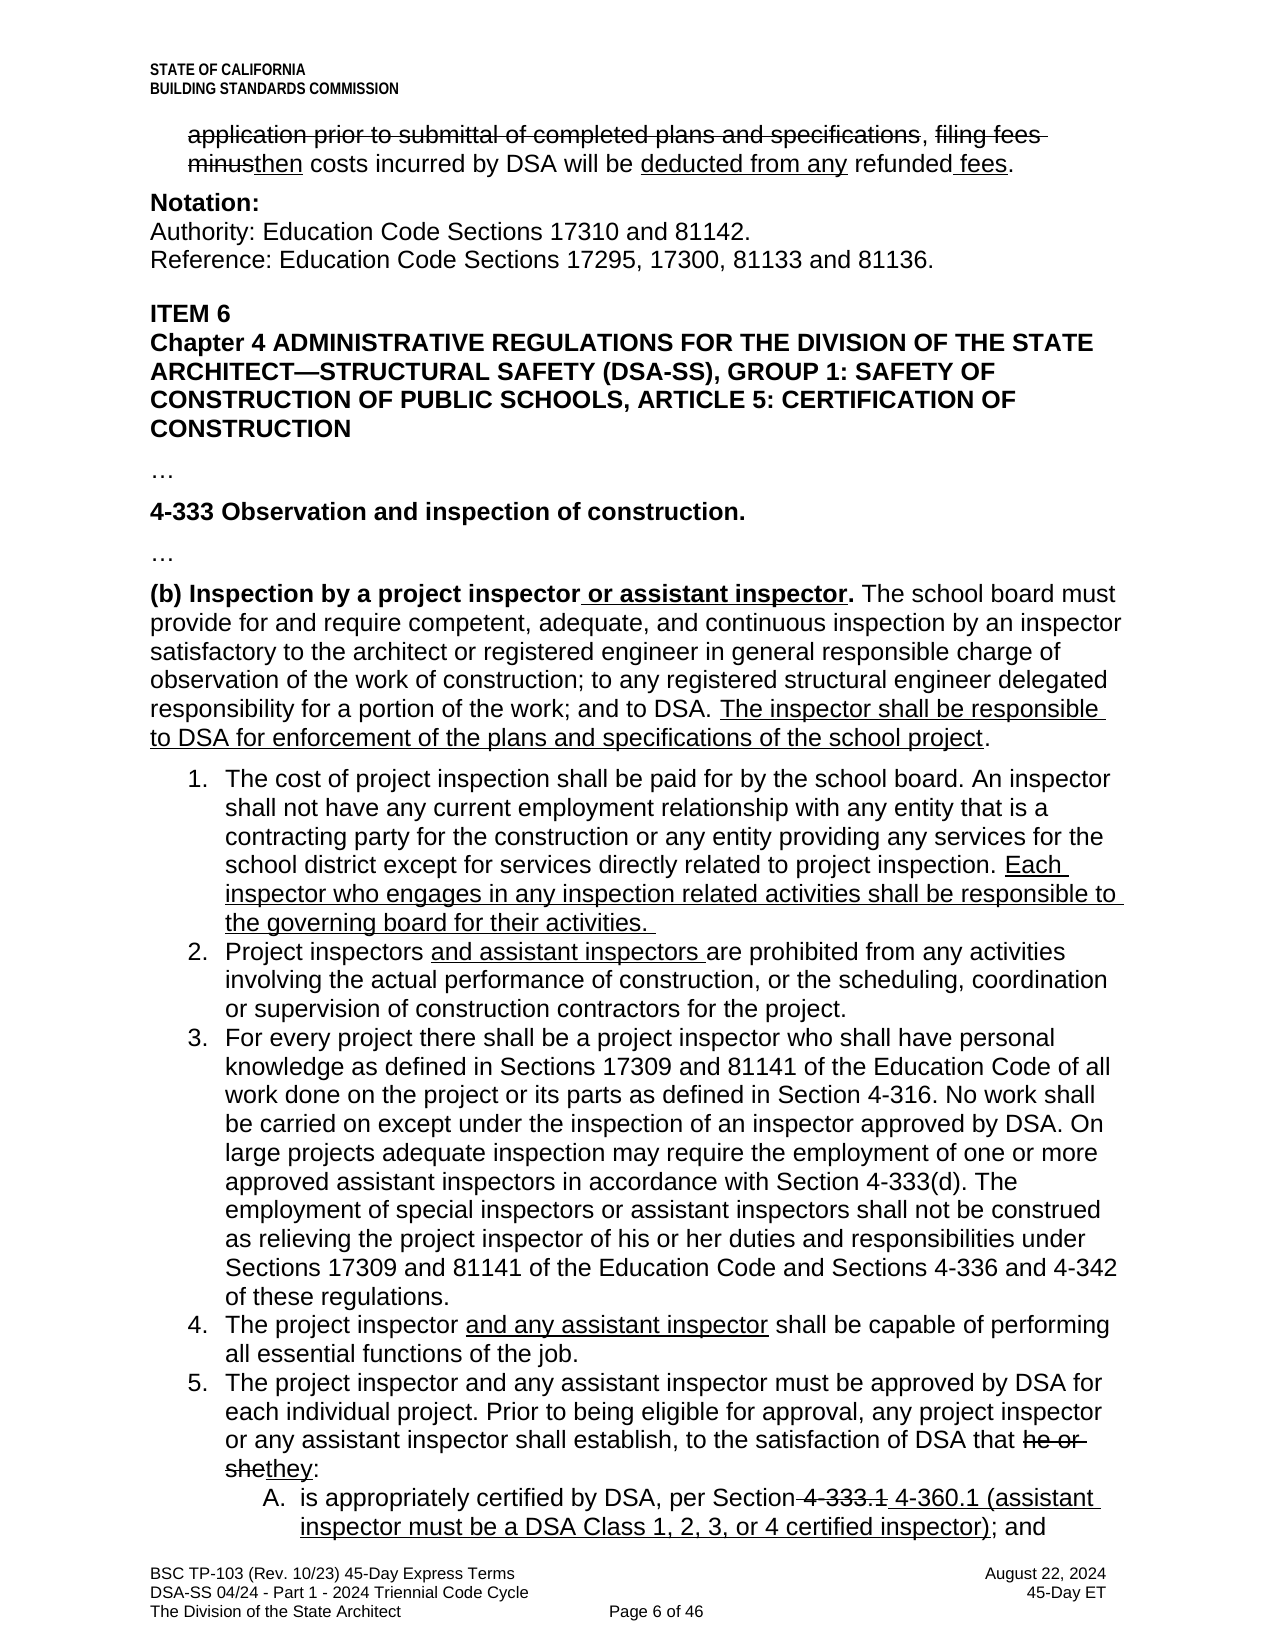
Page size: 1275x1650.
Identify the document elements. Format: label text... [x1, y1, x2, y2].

list The cost of project inspection shall be paid for by the school board. An inspector shall not have any current employment relationship with any entity that is a contracting party for the construction or any entity providing any services for the school district except for services directly related to project inspection. Each inspector who engages in any inspection related activities shall be responsible to the governing board for their activities. [187, 764, 1125, 937]
text 4-333 Observation and inspection of construction. [150, 497, 1125, 525]
text Authority: Education Code Sections 17310 and 81142. [150, 217, 1125, 245]
list For every project there shall be a project inspector who shall have personal knowledge as defined in Sections 17309 and 81141 of the Education Code of all work done on the project or its parts as defined in Section 4-316. No work shall be carried on except under the inspection of an inspector approved by DSA. On large projects adequate inspection may require the employment of one or more approved assistant inspectors in accordance with Section 4-333(d). The employment of special inspectors or assistant inspectors shall not be construed as relieving the project inspector of his or her duties and responsibilities under Sections 17309 and 81141 of the Education Code and Sections 4-336 and 4-342 of these regulations. [187, 1023, 1125, 1310]
text … [150, 538, 1125, 567]
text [187, 120, 1125, 177]
text … [150, 455, 1125, 484]
text (b) Inspection by a project inspector or assistant inspector. The school board must provide for and require competent, adequate, and continuous inspection by an inspector satisfactory to the architect or registered engineer in general responsible charge of observation of the work of construction; to any registered structural engineer delegated responsibility for a portion of the work; and to DSA. The inspector shall be responsible to DSA for enforcement of the plans and specifications of the school project. [150, 579, 1125, 752]
list The project inspector and any assistant inspector shall be capable of performing all essential functions of the job. [187, 1310, 1125, 1368]
list Project inspectors and assistant inspectors are prohibited from any activities involving the actual performance of construction, or the scheduling, coordination or supervision of construction contractors for the project. [187, 937, 1125, 1023]
text Reference: Education Code Sections 17295, 17300, 81133 and 81136. [150, 245, 1125, 274]
list is appropriately certified by DSA, per Section 4-333.1 4-360.1 (assistant inspector must be a DSA Class 1, 2, 3, or 4 certified inspector); and [262, 1483, 1125, 1540]
list The project inspector and any assistant inspector must be approved by DSA for each individual project. Prior to being eligible for approval, any project inspector or any assistant inspector shall establish, to the satisfaction of DSA that he or shethey: [187, 1368, 1125, 1483]
text Notation: [150, 188, 1125, 217]
subtitle ITEM 6 Chapter 4 ADMINISTRATIVE REGULATIONS FOR THE DIVISION OF THE STATE ARCHITECT—STRUCTURAL SAFETY (DSA-SS), GROUP 1: SAFETY OF CONSTRUCTION OF PUBLIC SCHOOLS, ARTICLE 5: CERTIFICATION OF CONSTRUCTION [150, 299, 1125, 443]
